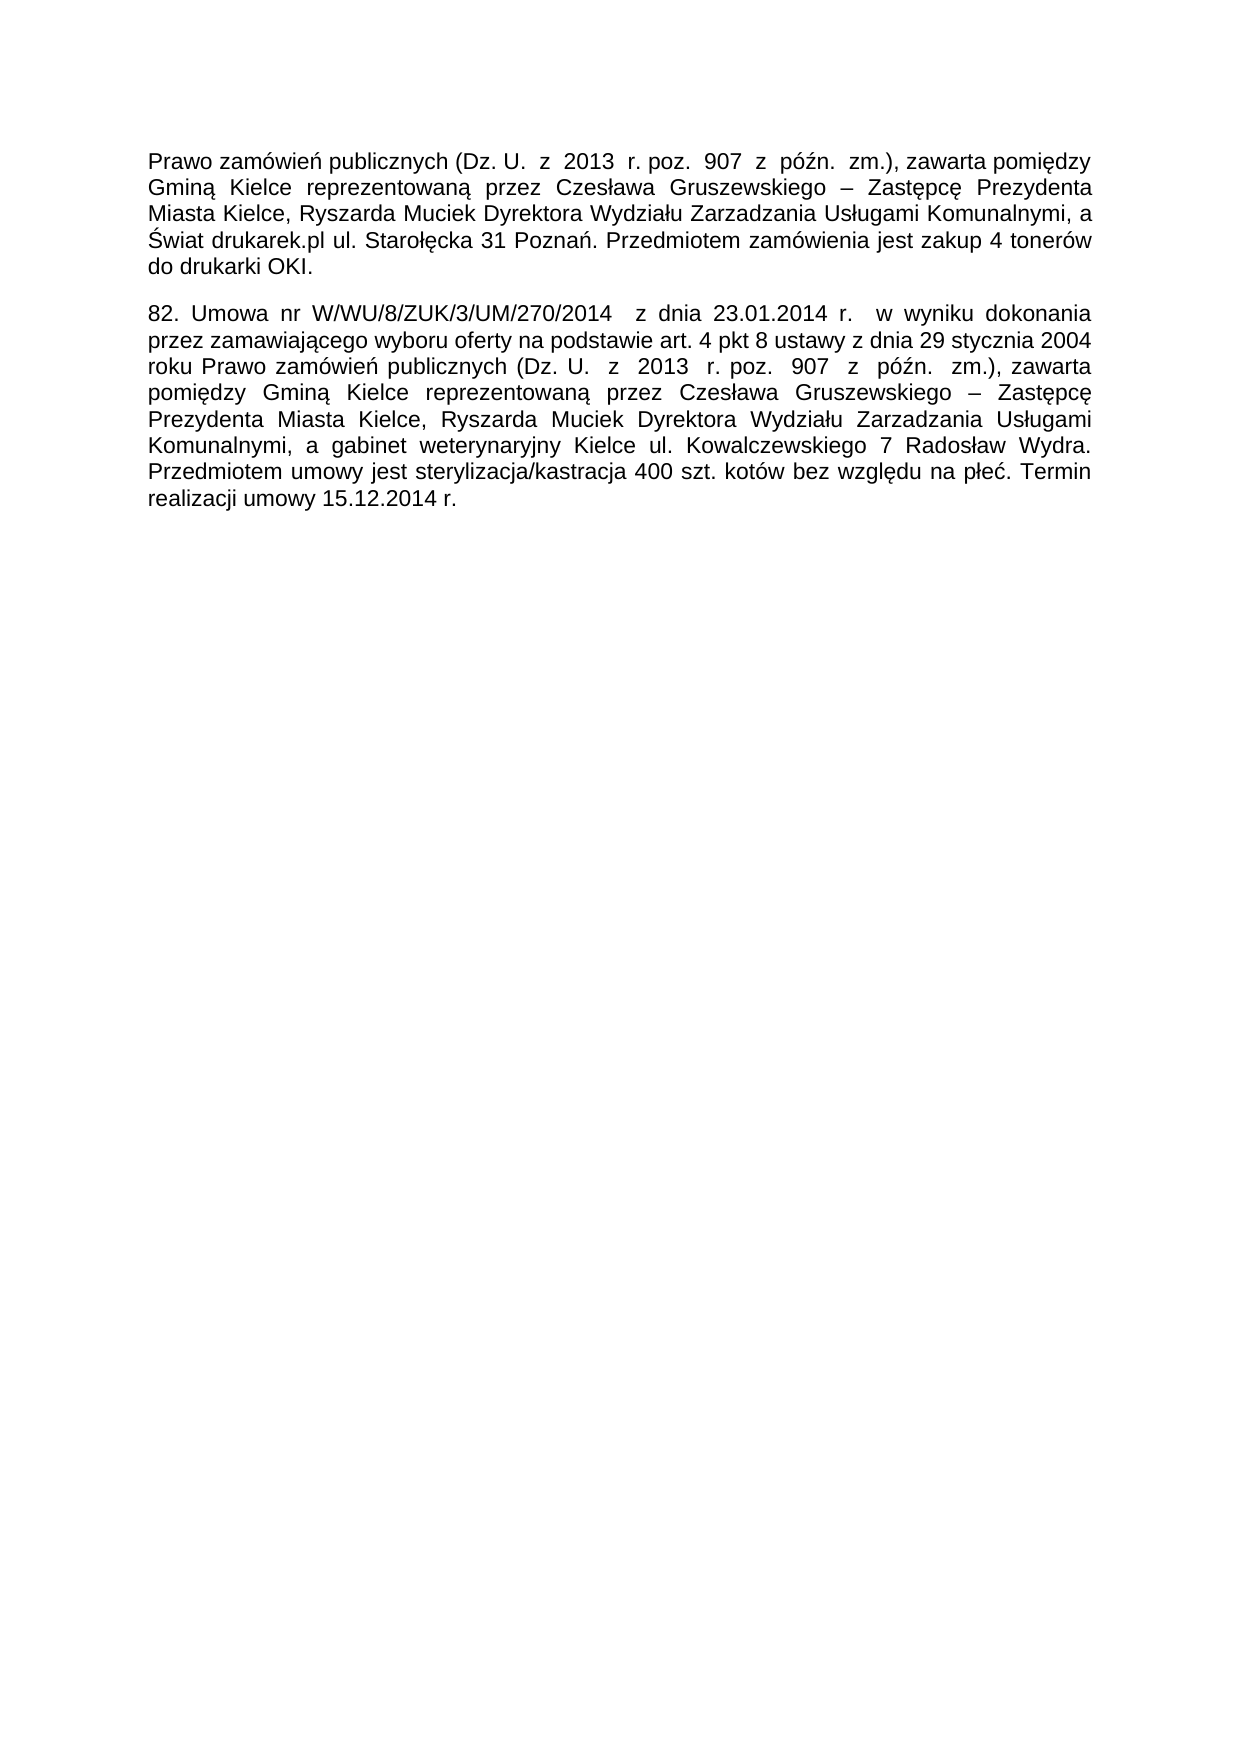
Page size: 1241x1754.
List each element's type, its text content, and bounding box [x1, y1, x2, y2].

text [148, 148, 1093, 279]
text 82. Umowa nr W/WU/8/ZUK/3/UM/270/2014 z dnia 23.01.2014 r. w wyniku dokonania przez zamawiającego wyboru oferty na podstawie art. 4 pkt 8 ustawy z dnia 29 stycznia 2004 roku Prawo zamówień publicznych (Dz. U. z 2013 r. poz. 907 z późn. zm.), zawarta pomiędzy Gminą Kielce reprezentowaną przez Czesława Gruszewskiego – Zastępcę Prezydenta Miasta Kielce, Ryszarda Muciek Dyrektora Wydziału Zarzadzania Usługami Komunalnymi, a gabinet weterynaryjny Kielce ul. Kowalczewskiego 7 Radosław Wydra. Przedmiotem umowy jest sterylizacja/kastracja 400 szt. kotów bez względu na płeć. Termin realizacji umowy 15.12.2014 r. [148, 300, 1093, 511]
